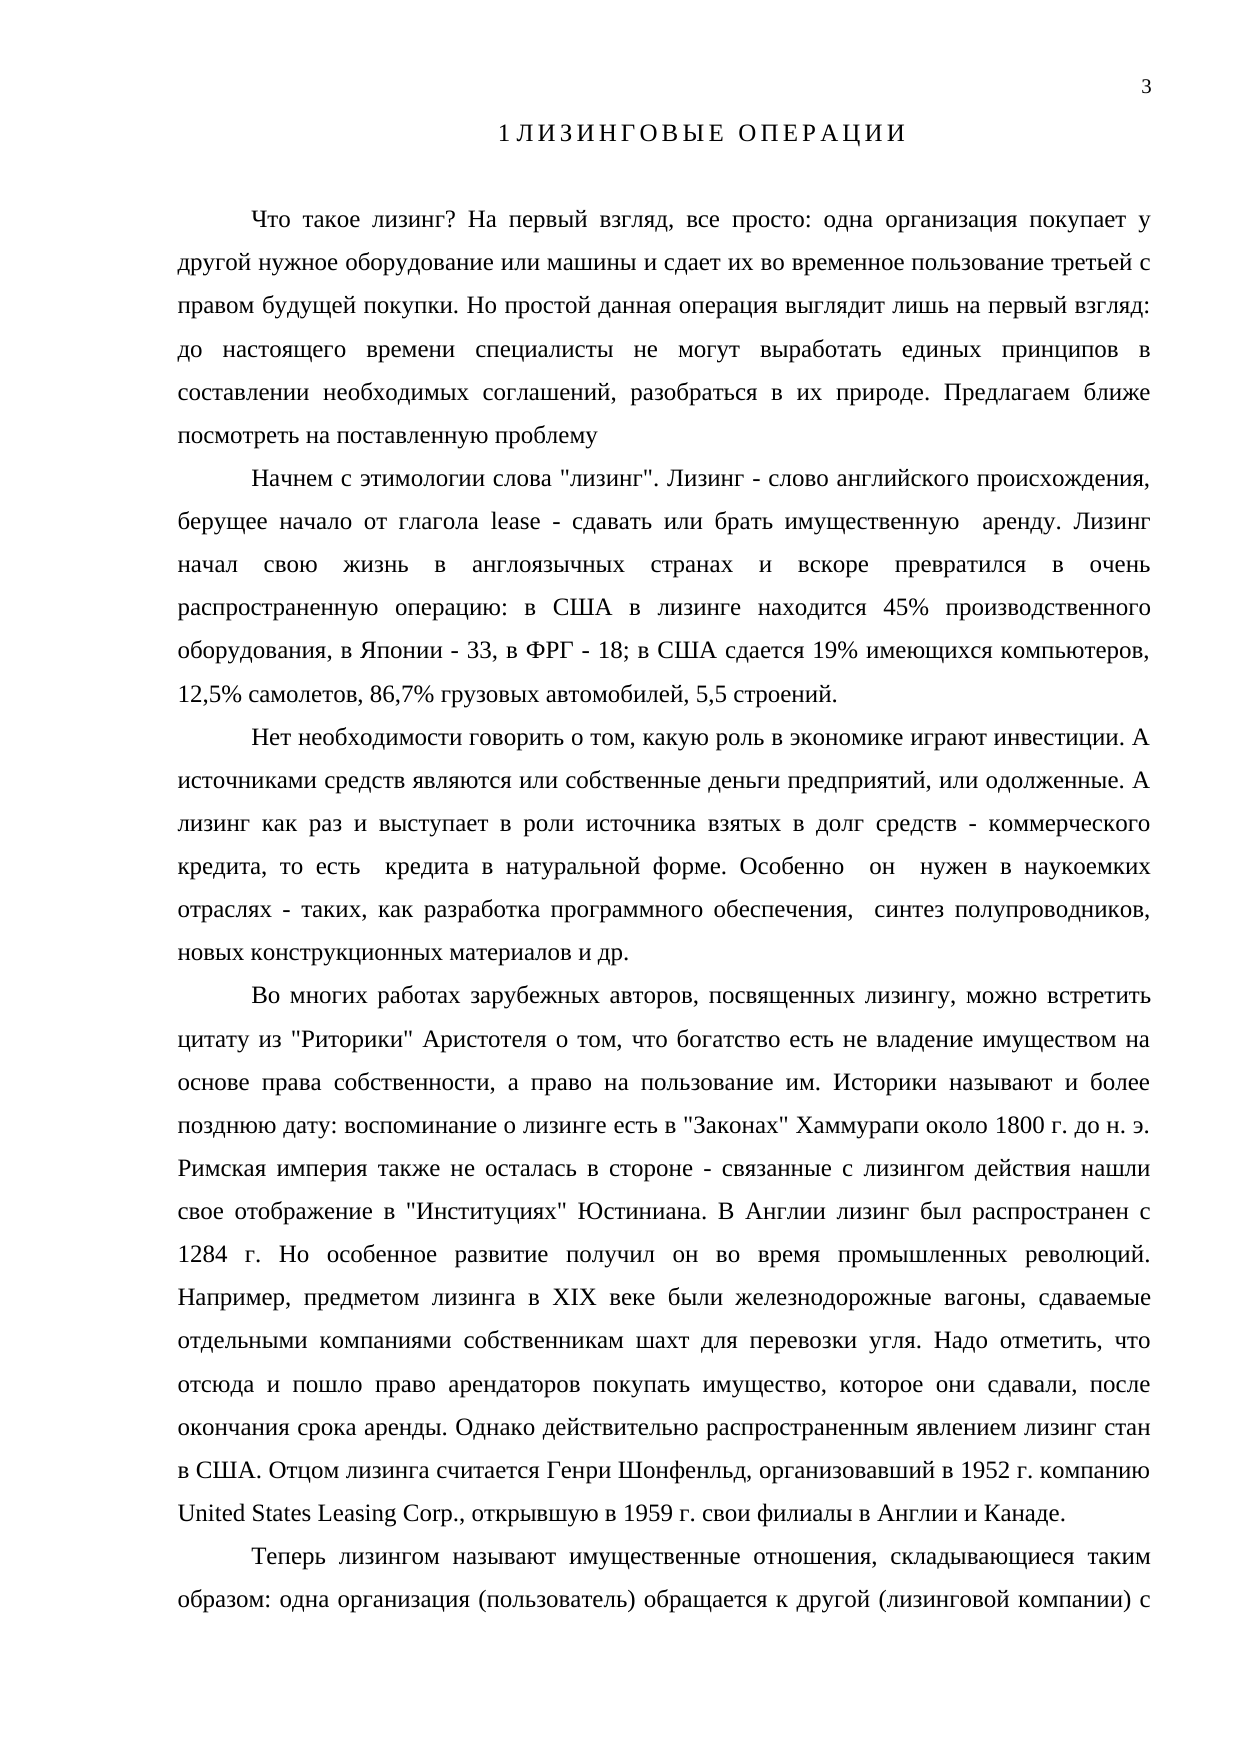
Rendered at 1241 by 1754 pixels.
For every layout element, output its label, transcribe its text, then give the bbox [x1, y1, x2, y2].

text Начнем с этимологии слова "лизинг". Лизинг - слово английского происхождения, берущее начало от глагола lease - сдавать или брать имущественную аренду. Лизинг начал свою жизнь в англоязычных странах и вскоре превратился в очень распространенную операцию: в США в лизинге находится 45% производственного оборудования, в Японии - 33, в ФРГ - 18; в США сдается 19% имеющихся компьютеров, 12,5% самолетов, 86,7% грузовых автомобилей, 5,5 строений. [177, 463, 1152, 707]
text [177, 1541, 1152, 1613]
text Нет необходимости говорить о том, какую роль в экономике играют инвестиции. А источниками средств являются или собственные деньги предприятий, или одолженные. А лизинг как раз и выступает в роли источника взятых в долг средств - коммерческого кредита, то есть кредита в натуральной форме. Особенно он нужен в наукоемких отраслях - таких, как разработка программного обеспечения, синтез полупроводников, новых конструкционных материалов и др. [177, 722, 1152, 966]
text Что такое лизинг? На первый взгляд, все просто: одна организация покупает у другой нужное оборудование или машины и сдает их во временное пользование третьей с правом будущей покупки. Но простой данная операция выглядит лишь на первый взгляд: до настоящего времени специалисты не могут выработать единых принципов в составлении необходимых соглашений, разобраться в их природе. Предлагаем ближе посмотреть на поставленную проблему [177, 204, 1152, 449]
text Во многих работах зарубежных авторов, посвященных лизингу, можно встретить цитату из "Риторики" Аристотеля о том, что богатство есть не владение имуществом на основе права собственности, а право на пользование им. Историки называют и более позднюю дату: воспоминание о лизинге есть в "Законах" Хаммурапи около 1800 г. до н. э. Римская империя также не осталась в стороне - связанные с лизингом действия нашли свое отображение в "Институциях" Юстиниана. В Англии лизинг был распространен с 1284 г. Но особенное развитие получил он во время промышленных революций. Например, предметом лизинга в ХIХ веке были железнодорожные вагоны, сдаваемые отдельными компаниями собственникам шахт для перевозки угля. Надо отметить, что отсюда и пошло право арендаторов покупать имущество, которое они сдавали, после окончания срока аренды. Однако действительно распространенным явлением лизинг стан в США. Отцом лизинга считается Генри Шонфенльд, организовавший в 1952 г. компанию United States Leasing Corp., открывшую в 1959 г. свои филиалы в Англии и Канаде. [177, 981, 1152, 1527]
text 1 ЛИЗИНГОВЫЕ ОПЕРАЦИИ [177, 118, 1152, 147]
